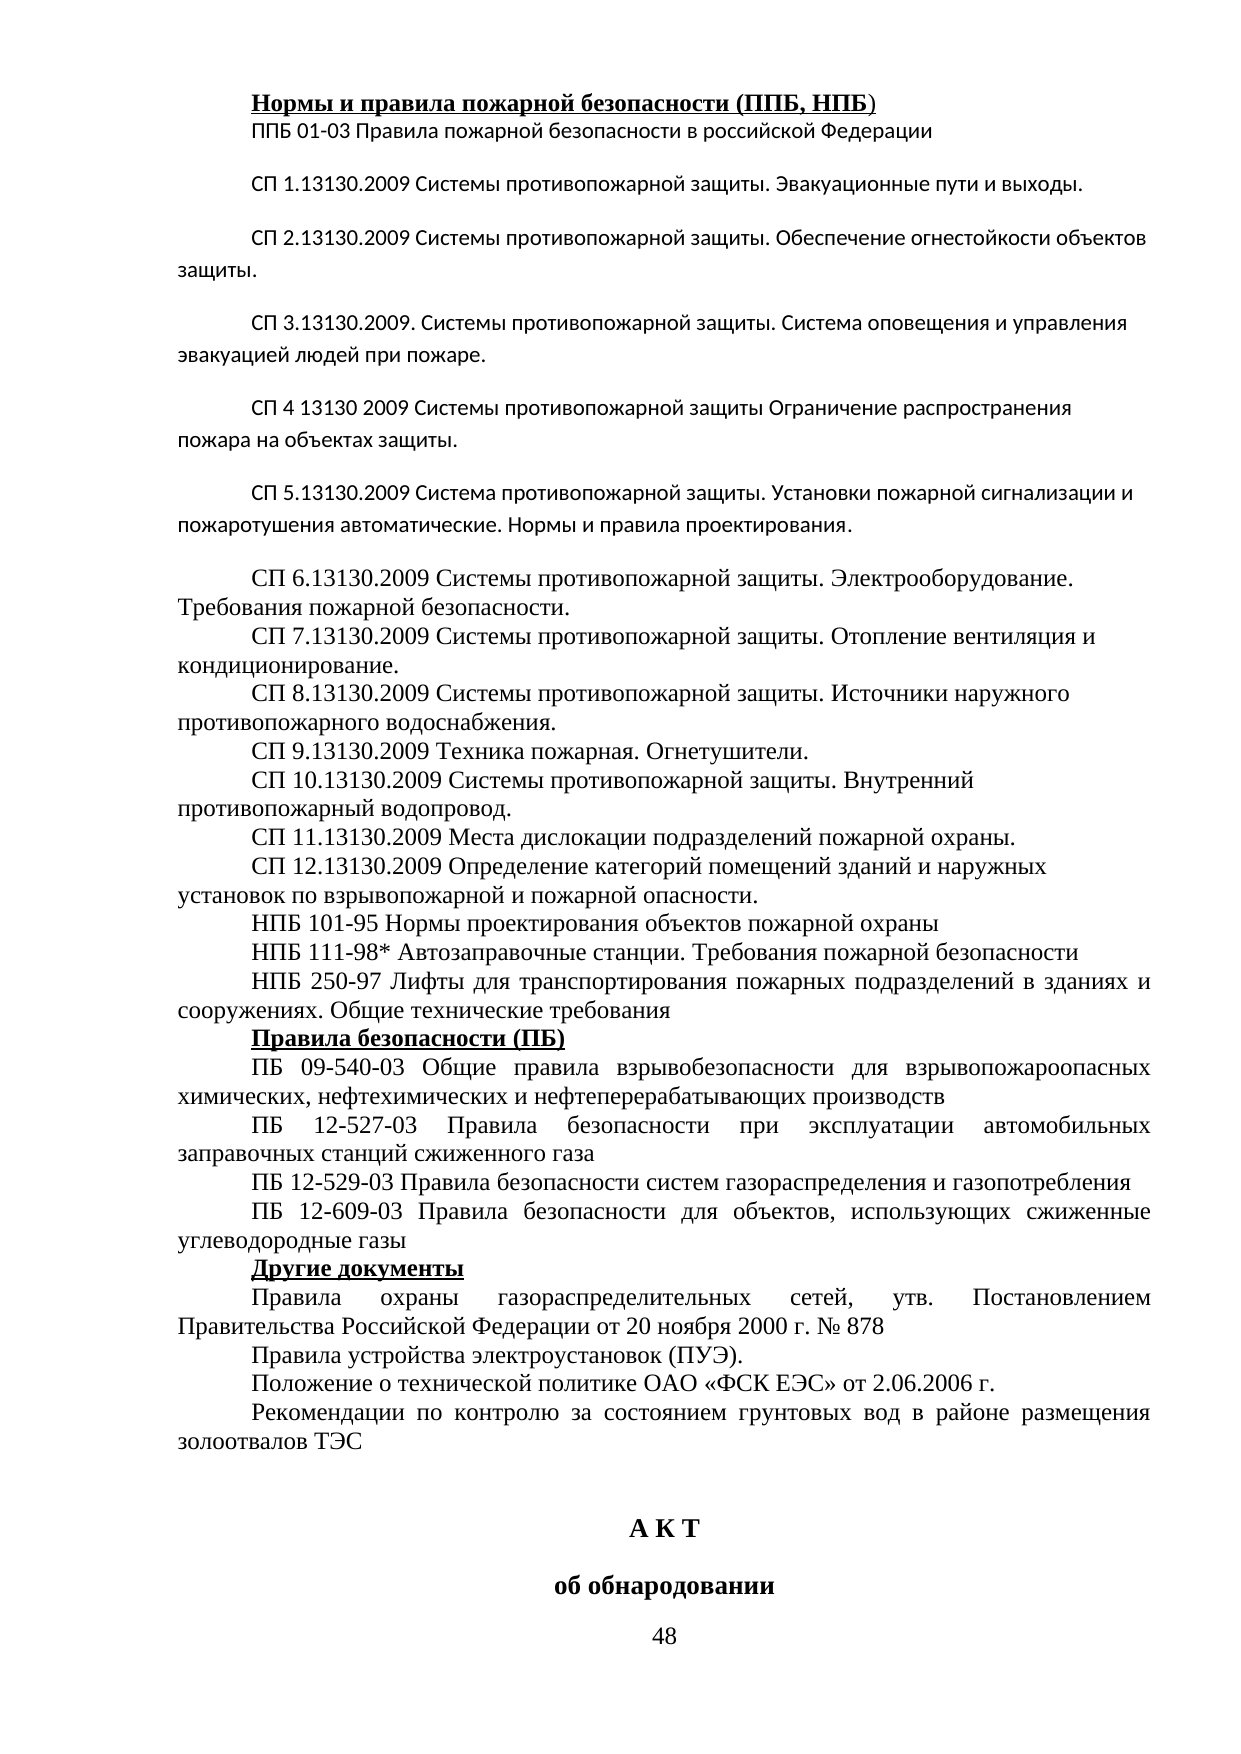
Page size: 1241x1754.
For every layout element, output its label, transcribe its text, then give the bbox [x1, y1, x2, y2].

text НПБ 111-98* Автозаправочные станции. Требования пожарной безопасности [177, 937, 1152, 966]
text Правила охраны газораспределительных сетей, утв. Постановлением Правительства Российской Федерации от 20 ноября 2000 г. № 878 [177, 1282, 1152, 1340]
text СП 8.13130.2009 Системы противопожарной защиты. Источники наружного противопожарного водоснабжения. [177, 678, 1152, 736]
text СП 4 13130 2009 Системы противопожарной защиты Ограничение распространения пожара на объектах защиты. [177, 393, 1152, 453]
text об обнародовании [177, 1569, 1152, 1600]
text НПБ 101-95 Нормы проектирования объектов пожарной охраны [177, 908, 1152, 937]
text Нормы и правила пожарной безопасности (ППБ, НПБ) [177, 88, 1152, 117]
text ППБ 01-03 Правила пожарной безопасности в российской Федерации [177, 117, 1152, 144]
text СП 2.13130.2009 Системы противопожарной защиты. Обеспечение огнестойкости объектов защиты. [177, 223, 1152, 283]
text ПБ 12-527-03 Правила безопасности при эксплуатации автомобильных заправочных станций сжиженного газа [177, 1110, 1152, 1167]
text НПБ 250-97 Лифты для транспортирования пожарных подразделений в зданиях и сооружениях. Общие технические требования [177, 966, 1152, 1023]
text Другие документы [177, 1253, 1152, 1282]
text Рекомендации по контролю за состоянием грунтовых вод в районе размещения золоотвалов ТЭС [177, 1397, 1152, 1455]
text Положение о технической политике ОАО «ФСК ЕЭС» от 2.06.2006 г. [177, 1368, 1152, 1397]
text СП 12.13130.2009 Определение категорий помещений зданий и наружных установок по взрывопожарной и пожарной опасности. [177, 851, 1152, 908]
text ПБ 12-529-03 Правила безопасности систем газораспределения и газопотребления [177, 1167, 1152, 1196]
text СП 11.13130.2009 Места дислокации подразделений пожарной охраны. [177, 822, 1152, 851]
text Правила устройства электроустановок (ПУЭ). [177, 1340, 1152, 1368]
text Правила безопасности (ПБ) [177, 1023, 1152, 1052]
text СП 6.13130.2009 Системы противопожарной защиты. Электрооборудование. Требования пожарной безопасности. [177, 563, 1152, 621]
text СП 10.13130.2009 Системы противопожарной защиты. Внутренний противопожарный водопровод. [177, 765, 1152, 822]
text СП 1.13130.2009 Системы противопожарной защиты. Эвакуационные пути и выходы. [177, 169, 1152, 198]
text СП 9.13130.2009 Техника пожарная. Огнетушители. [177, 736, 1152, 765]
text ПБ 12-609-03 Правила безопасности для объектов, использующих сжиженные углеводородные газы [177, 1196, 1152, 1253]
text СП 7.13130.2009 Системы противопожарной защиты. Отопление вентиляция и кондиционирование. [177, 621, 1152, 678]
text ПБ 09-540-03 Общие правила взрывобезопасности для взрывопожароопасных химических, нефтехимических и нефтеперерабатывающих производств [177, 1052, 1152, 1110]
text СП 3.13130.2009. Системы противопожарной защиты. Система оповещения и управления эвакуацией людей при пожаре. [177, 308, 1152, 368]
text СП 5.13130.2009 Система противопожарной защиты. Установки пожарной сигнализации и пожаротушения автоматические. Нормы и правила проектирования. [177, 478, 1152, 538]
text А К Т [177, 1512, 1152, 1543]
